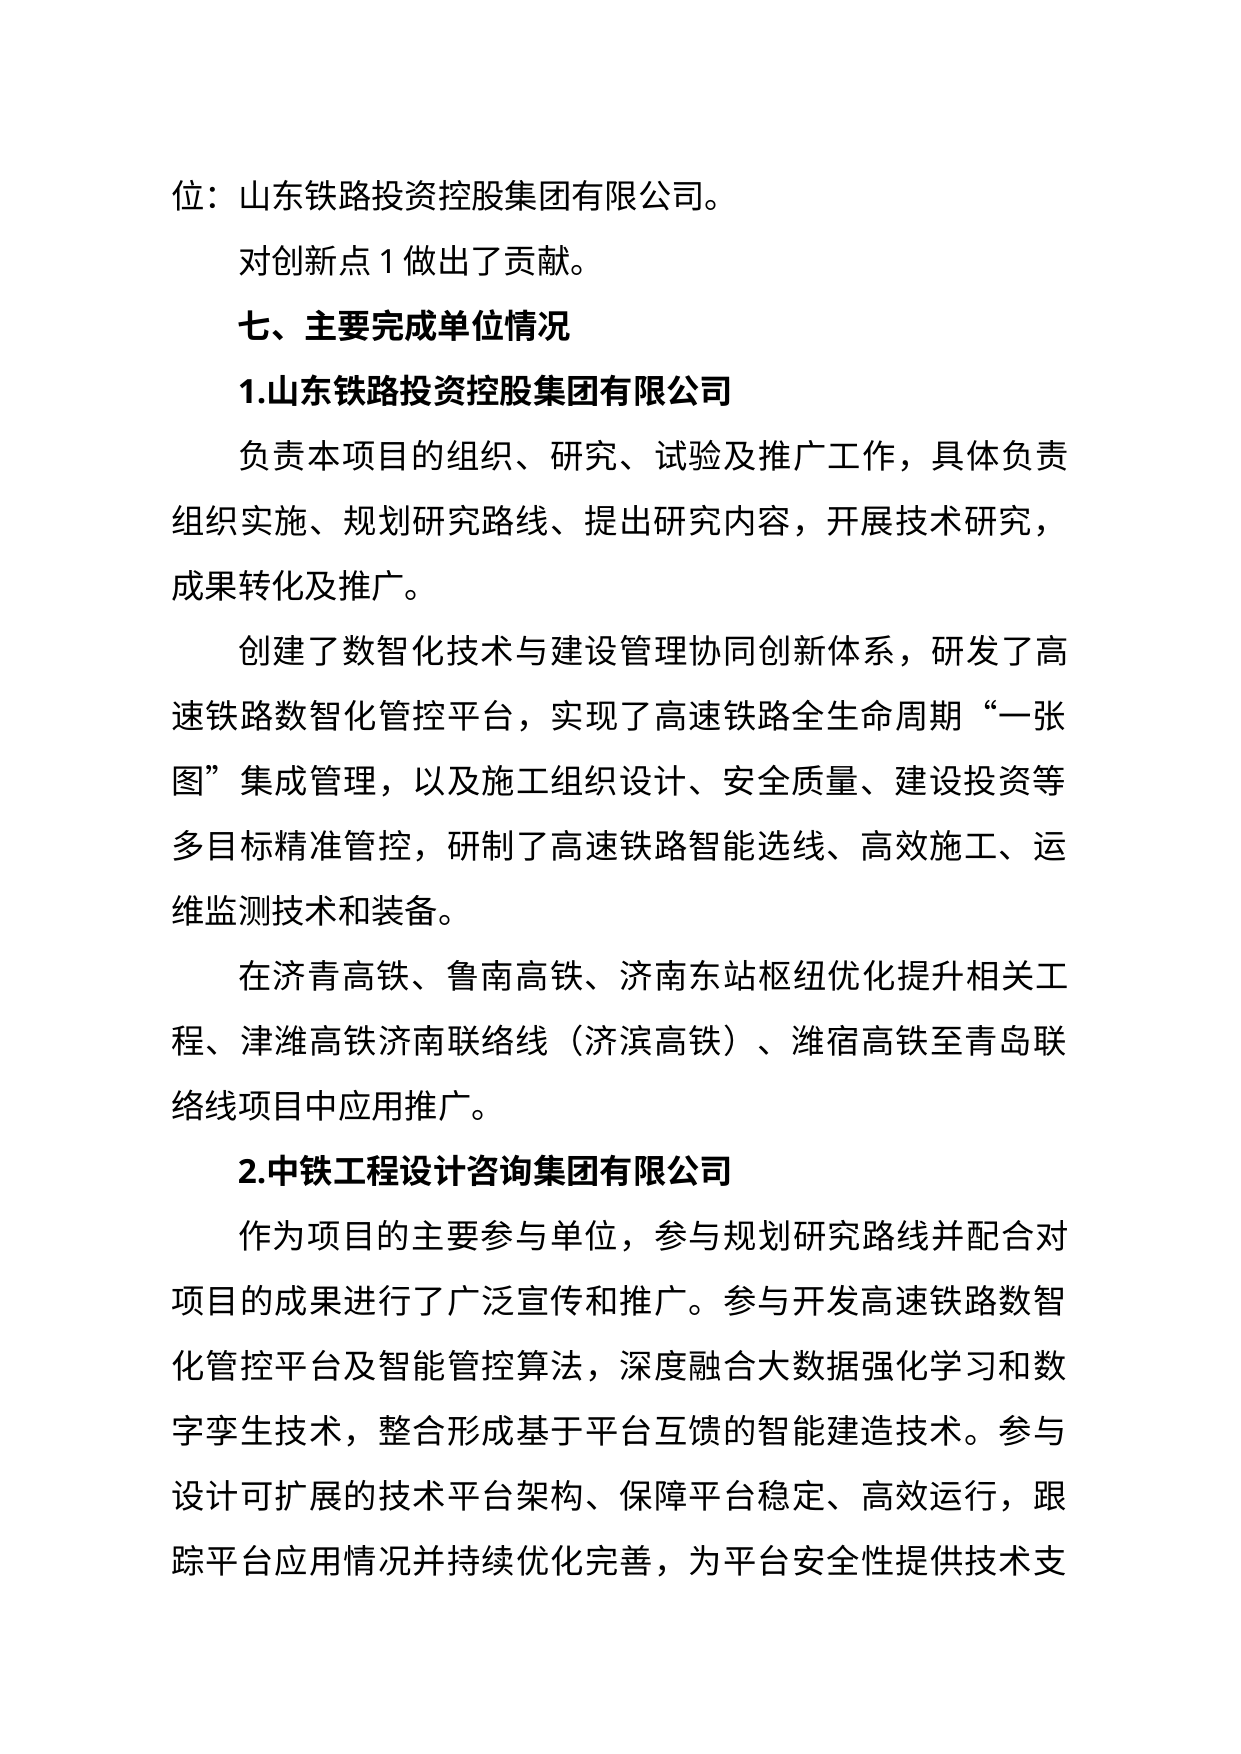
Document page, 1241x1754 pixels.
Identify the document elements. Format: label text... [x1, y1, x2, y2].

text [171, 1202, 1069, 1592]
text 2.中铁工程设计咨询集团有限公司 [238, 1137, 1069, 1202]
text 创建了数智化技术与建设管理协同创新体系，研发了高速铁路数智化管控平台，实现了高速铁路全生命周期“一张图”集成管理，以及施工组织设计、安全质量、建设投资等多目标精准管控，研制了高速铁路智能选线、高效施工、运维监测技术和装备。 [171, 617, 1069, 942]
text 对创新点1做出了贡献。 [171, 227, 1069, 292]
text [171, 162, 1069, 227]
text 七、主要完成单位情况 1.山东铁路投资控股集团有限公司 [238, 292, 1069, 422]
text 负责本项目的组织、研究、试验及推广工作，具体负责组织实施、规划研究路线、提出研究内容，开展技术研究，成果转化及推广。 [171, 422, 1069, 617]
text 在济青高铁、鲁南高铁、济南东站枢纽优化提升相关工程、津潍高铁济南联络线（济滨高铁）、潍宿高铁至青岛联络线项目中应用推广。 [171, 942, 1069, 1137]
